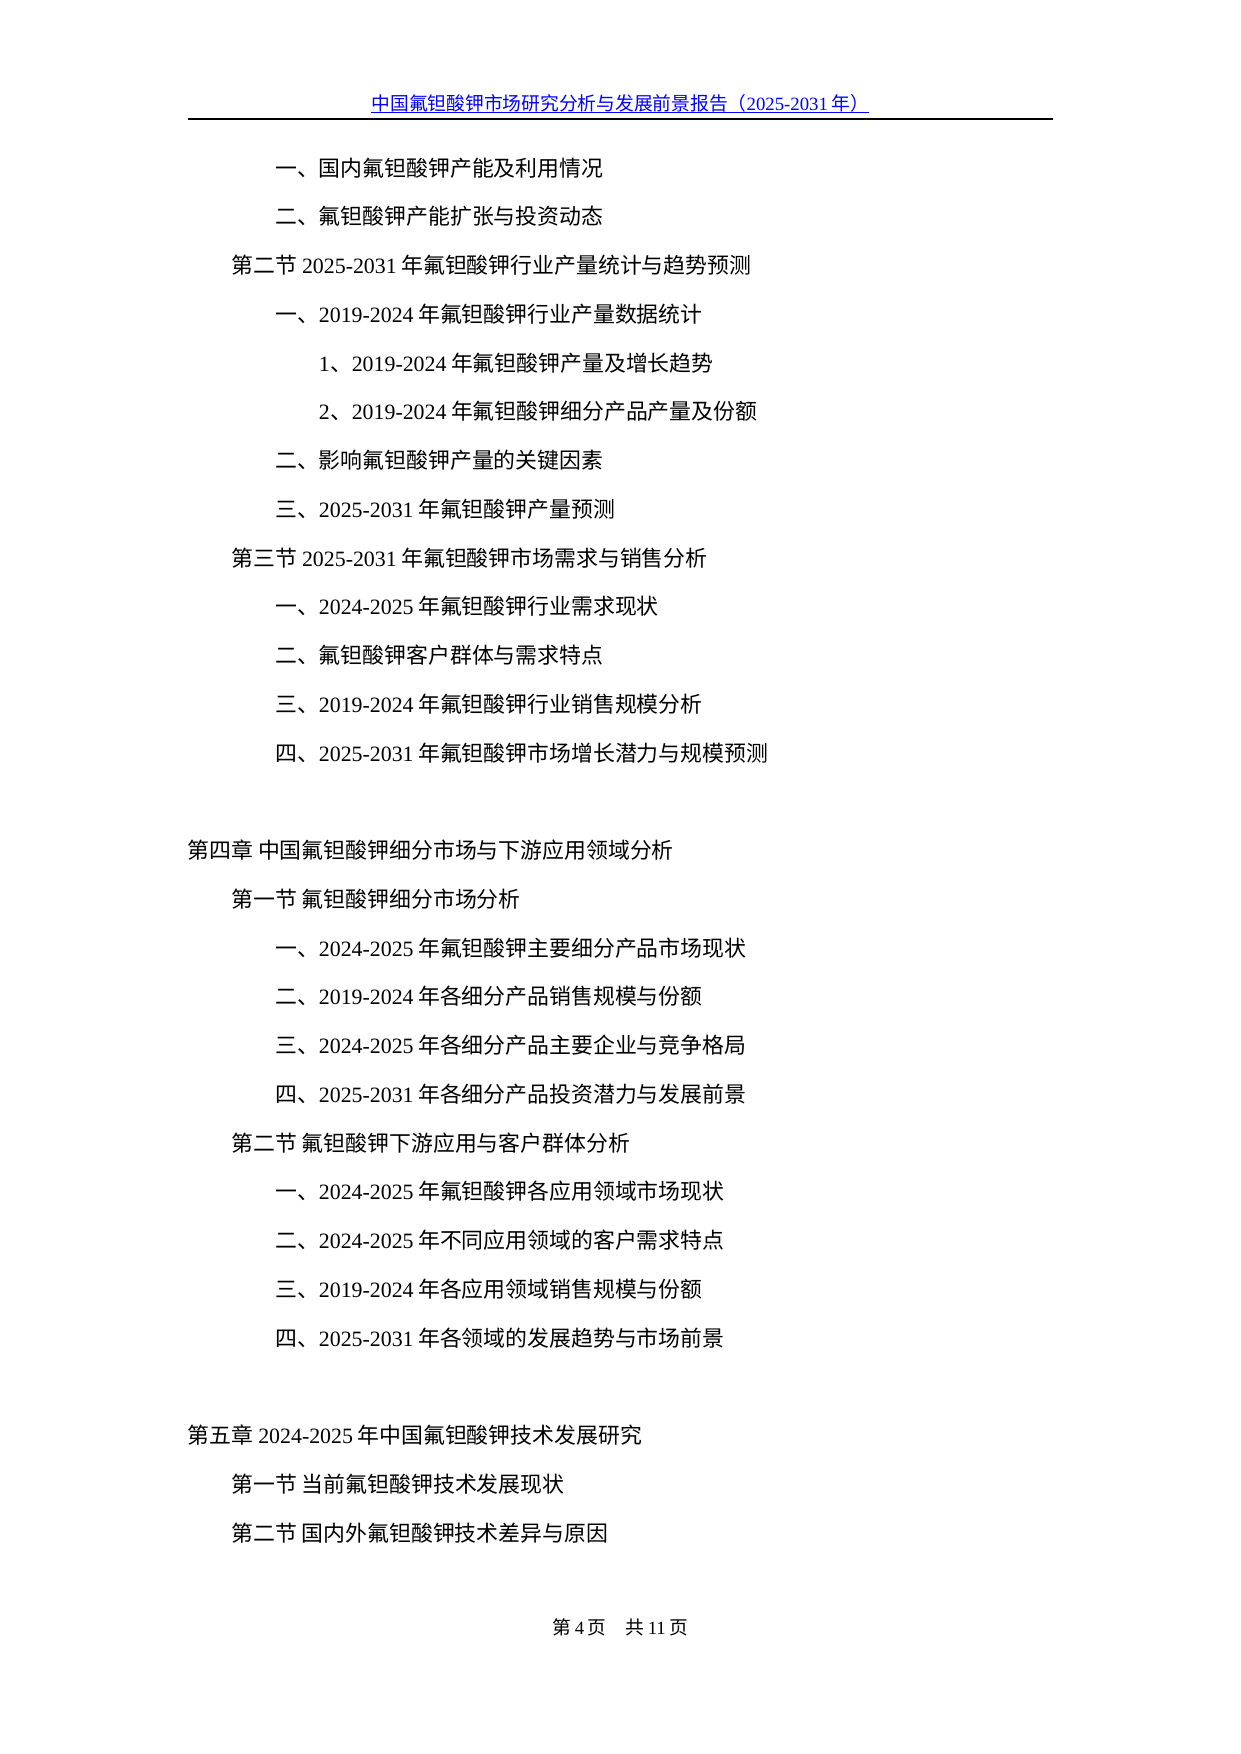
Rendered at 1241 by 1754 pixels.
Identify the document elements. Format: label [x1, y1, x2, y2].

text [187, 150, 1053, 1548]
